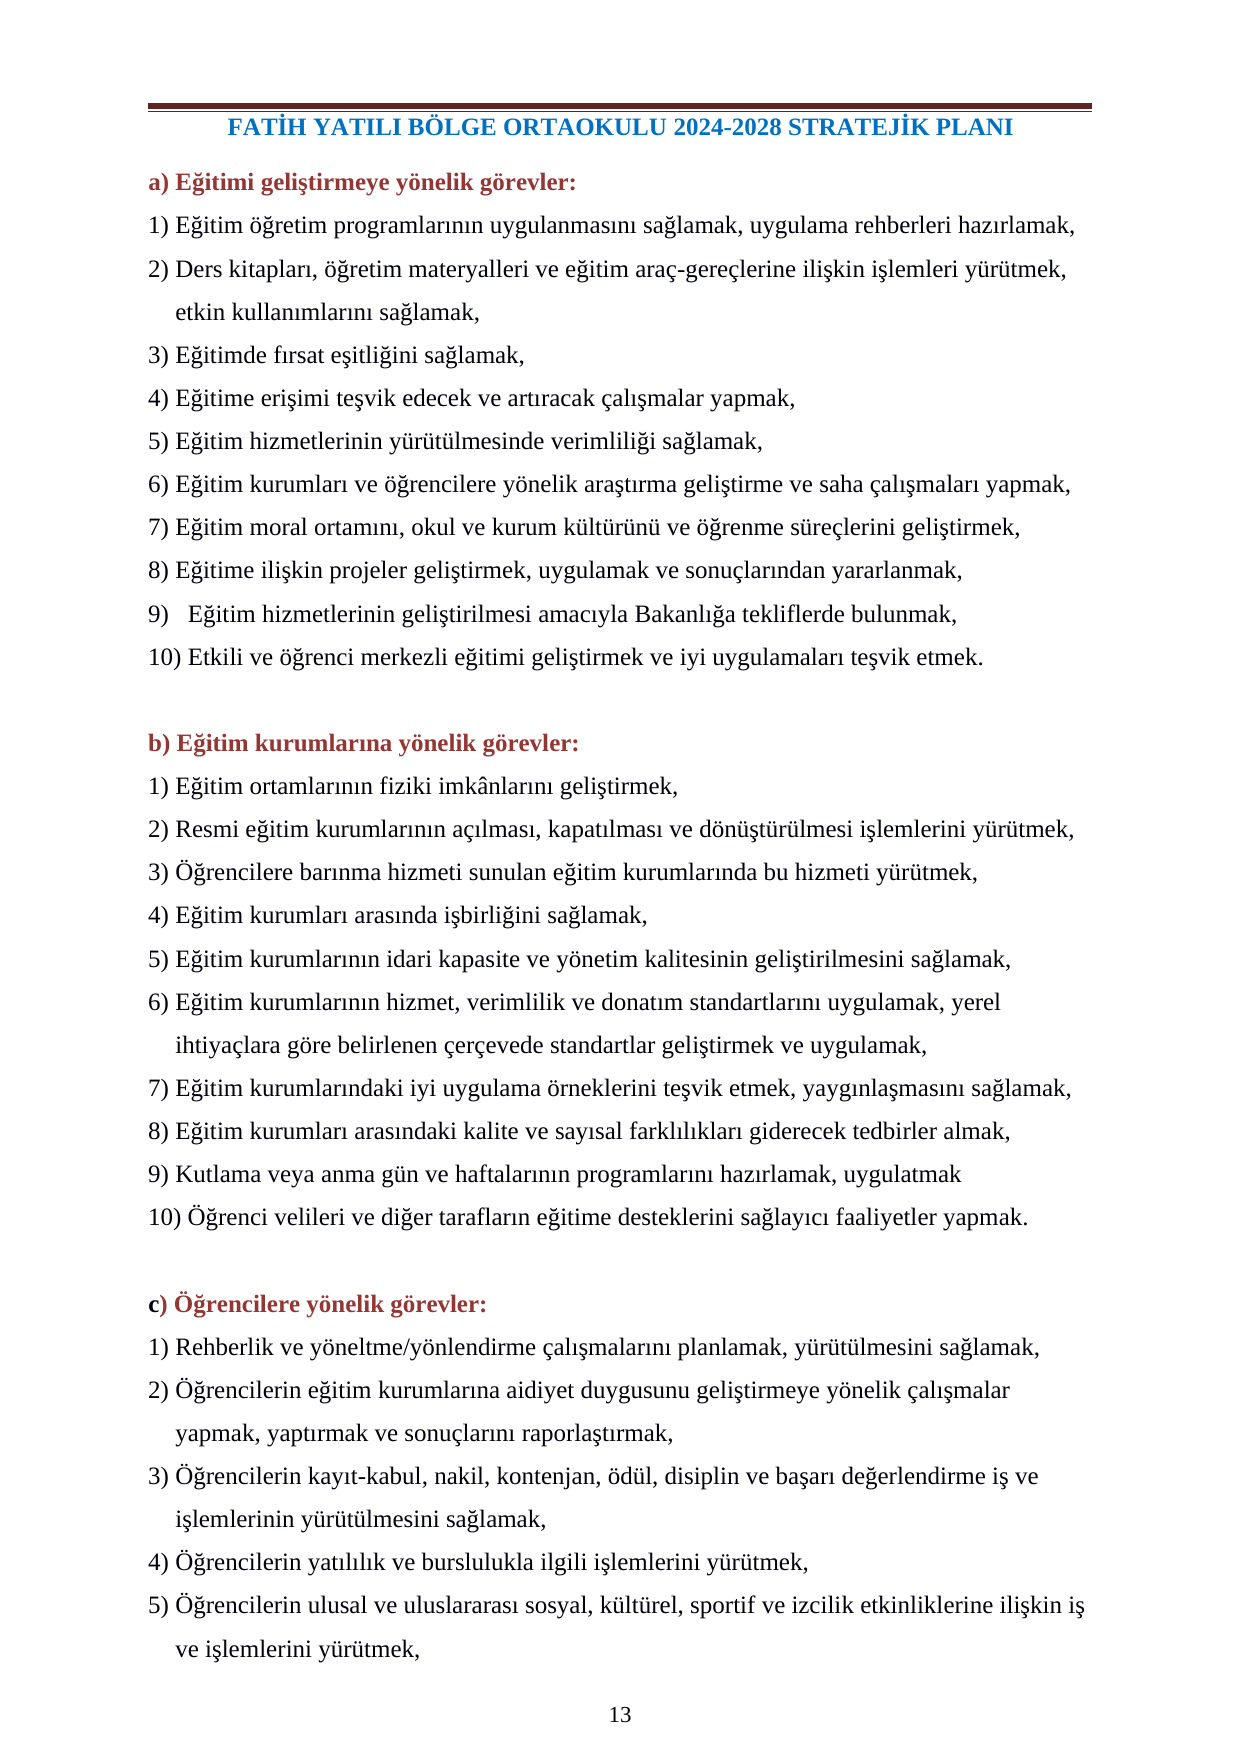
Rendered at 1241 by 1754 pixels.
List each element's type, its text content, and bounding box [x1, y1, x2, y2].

list Rehberlik ve yöneltme/yönlendirme çalışmalarını planlamak, yürütülmesini sağlamak, [148, 1332, 1092, 1361]
text 10) Öğrenci velileri ve diğer tarafların eğitime desteklerini sağlayıcı faaliyetler yapmak. [148, 1202, 1092, 1231]
list Eğitimde fırsat eşitliğini sağlamak, [148, 340, 1092, 369]
text a) Eğitimi geliştirmeye yönelik görevler: [148, 167, 1092, 196]
list Eğitim kurumları arasında işbirliğini sağlamak, [148, 901, 1092, 929]
list Eğitim kurumlarının idari kapasite ve yönetim kalitesinin geliştirilmesini sağlamak, [148, 944, 1092, 972]
list Öğrencilerin eğitim kurumlarına aidiyet duygusunu geliştirmeye yönelik çalışmalar yapmak, yaptırmak ve sonuçlarını raporlaştırmak, [148, 1375, 1092, 1447]
list Öğrencilerin ulusal ve uluslararası sosyal, kültürel, sportif ve izcilik etkinliklerine ilişkin iş ve işlemlerini yürütmek, [148, 1591, 1092, 1662]
list Ders kitapları, öğretim materyalleri ve eğitim araç-gereçlerine ilişkin işlemleri yürütmek, etkin kullanımlarını sağlamak, [148, 254, 1092, 326]
list Kutlama veya anma gün ve haftalarının programlarını hazırlamak, uygulatmak [148, 1159, 1092, 1188]
list Öğrencilerin yatılılık ve burslulukla ilgili işlemlerini yürütmek, [148, 1547, 1092, 1576]
list Öğrencilerin kayıt-kabul, nakil, kontenjan, ödül, disiplin ve başarı değerlendirme iş ve işlemlerinin yürütülmesini sağlamak, [148, 1461, 1092, 1533]
list Eğitim moral ortamını, okul ve kurum kültürünü ve öğrenme süreçlerini geliştirmek, [148, 512, 1092, 541]
list Eğitim ortamlarının fiziki imkânlarını geliştirmek, [148, 771, 1092, 800]
list Eğitim hizmetlerinin geliştirilmesi amacıyla Bakanlığa tekliflerde bulunmak, [148, 599, 1092, 627]
text c) Öğrencilere yönelik görevler: [148, 1289, 1092, 1317]
list Eğitim kurumları ve öğrencilere yönelik araştırma geliştirme ve saha çalışmaları yapmak, [148, 469, 1092, 498]
list Eğitim öğretim programlarının uygulanmasını sağlamak, uygulama rehberleri hazırlamak, [148, 211, 1092, 239]
list Eğitim kurumlarındaki iyi uygulama örneklerini teşvik etmek, yaygınlaşmasını sağlamak, [148, 1073, 1092, 1102]
list Eğitim hizmetlerinin yürütülmesinde verimliliği sağlamak, [148, 426, 1092, 455]
list Eğitim kurumlarının hizmet, verimlilik ve donatım standartlarını uygulamak, yerel ihtiyaçlara göre belirlenen çerçevede standartlar geliştirmek ve uygulamak, [148, 987, 1092, 1059]
text b) Eğitim kurumlarına yönelik görevler: [148, 728, 1092, 757]
list Eğitim kurumları arasındaki kalite ve sayısal farklılıkları giderecek tedbirler almak, [148, 1116, 1092, 1145]
list Eğitime ilişkin projeler geliştirmek, uygulamak ve sonuçlarından yararlanmak, [148, 556, 1092, 584]
list Resmi eğitim kurumlarının açılması, kapatılması ve dönüştürülmesi işlemlerini yürütmek, [148, 814, 1092, 843]
list Öğrencilere barınma hizmeti sunulan eğitim kurumlarında bu hizmeti yürütmek, [148, 857, 1092, 886]
list Etkili ve öğrenci merkezli eğitimi geliştirmek ve iyi uygulamaları teşvik etmek. [148, 642, 1092, 671]
list Eğitime erişimi teşvik edecek ve artıracak çalışmalar yapmak, [148, 383, 1092, 412]
